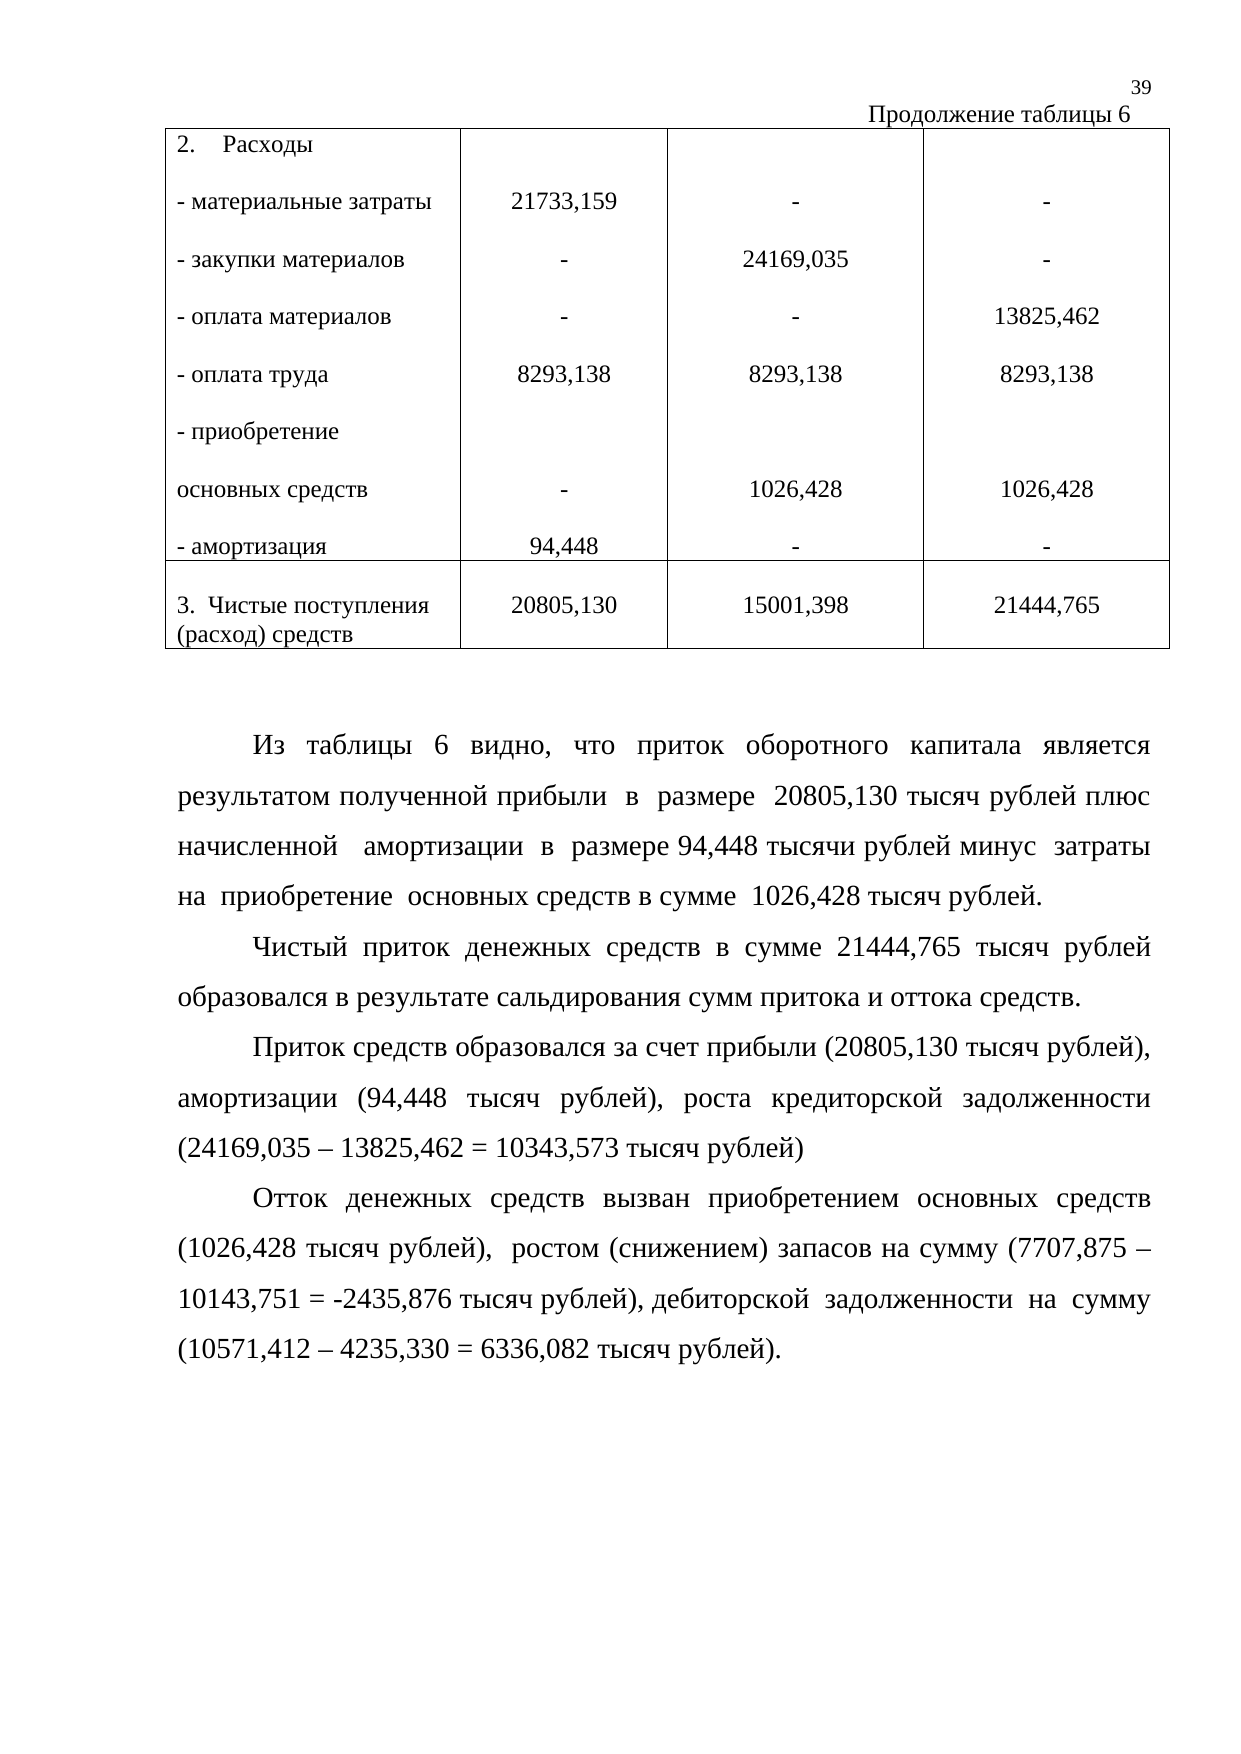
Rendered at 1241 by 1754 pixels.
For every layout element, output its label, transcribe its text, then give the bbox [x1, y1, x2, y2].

text Из таблицы 6 видно, что приток оборотного капитала является результатом полученной прибыли в размере 20805,130 тысяч рублей плюс начисленной амортизации в размере 94,448 тысячи рублей минус затраты на приобретение основных средств в сумме 1026,428 тысяч рублей. [177, 727, 1152, 912]
table_header 21733,159 - - 8293,138 - 94,448 [461, 129, 667, 560]
table_cell 21444,765 [924, 561, 1169, 647]
text Приток средств образовался за счет прибыли (20805,130 тысяч рублей), амортизации (94,448 тысяч рублей), роста кредиторской задолженности (24169,035 – 13825,462 = 10343,573 тысяч рублей) [177, 1029, 1152, 1163]
table_header - - 13825,462 8293,138 1026,428 - [924, 129, 1169, 560]
table_cell 3. Чистые поступления (расход) средств [166, 561, 460, 647]
text Продолжение таблицы 6 [177, 99, 1152, 128]
table_cell 20805,130 [461, 561, 667, 647]
table_header - 24169,035 - 8293,138 1026,428 - [668, 129, 923, 560]
text Отток денежных средств вызван приобретением основных средств (1026,428 тысяч рублей), ростом (снижением) запасов на сумму (7707,875 – 10143,751 = -2435,876 тысяч рублей), дебиторской задолженности на сумму (10571,412 – 4235,330 = 6336,082 тысяч рублей). [177, 1180, 1152, 1365]
table_cell 15001,398 [668, 561, 923, 647]
table_header Расходы - материальные затраты - закупки материалов - оплата материалов - оплата труда - приобретение основных средств - амортизация [166, 129, 460, 560]
text Чистый приток денежных средств в сумме 21444,765 тысяч рублей образовался в результате сальдирования сумм притока и оттока средств. [177, 929, 1152, 1013]
